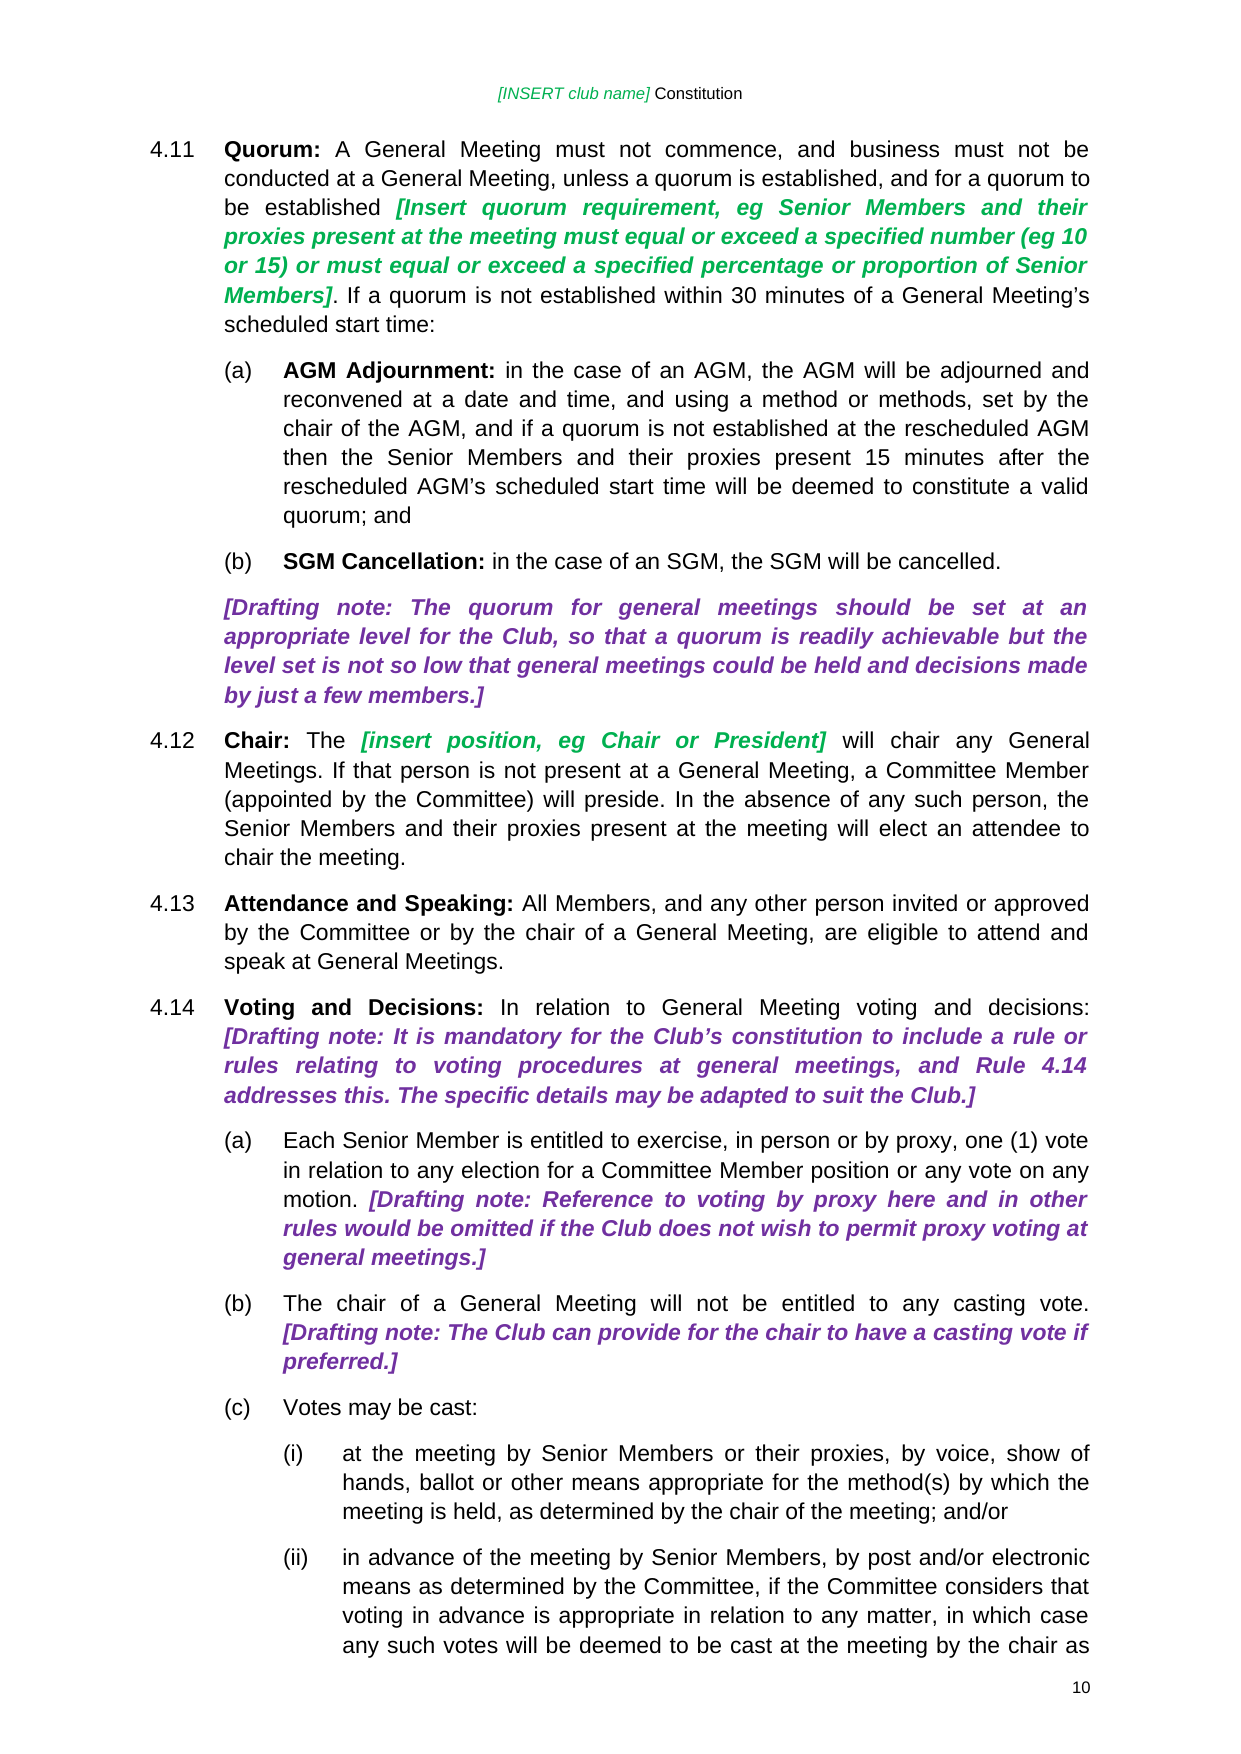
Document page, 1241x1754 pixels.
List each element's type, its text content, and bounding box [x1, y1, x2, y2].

text [Drafting note: The quorum for general meetings should be set at an appropriate level for the Club, so that a quorum is readily achievable but the level set is not so low that general meetings could be held and decisions made by just a few members.] [224, 591, 1090, 708]
subtitle at the meeting by Senior Members or their proxies, by voice, show of hands, ballot or other means appropriate for the method(s) by which the meeting is held, as determined by the chair of the meeting; and/or [283, 1437, 1090, 1524]
subtitle SGM Cancellation: in the case of an SGM, the SGM will be cancelled. [224, 545, 1090, 574]
subtitle AGM Adjournment: in the case of an AGM, the AGM will be adjourned and reconvened at a date and time, and using a method or methods, set by the chair of the AGM, and if a quorum is not established at the rescheduled AGM then the Senior Members and their proxies present 15 minutes after the rescheduled AGM’s scheduled start time will be deemed to constitute a valid quorum; and [224, 354, 1090, 529]
subtitle The chair of a General Meeting will not be entitled to any casting vote. [Drafting note: The Club can provide for the chair to have a casting vote if preferred.] [224, 1287, 1090, 1374]
subtitle Voting and Decisions: In relation to General Meeting voting and decisions: [Drafting note: It is mandatory for the Club’s constitution to include a rule or rules relating to voting procedures at general meetings, and Rule 4.14 addresses this. The specific details may be adapted to suit the Club.] [150, 991, 1090, 1108]
subtitle Quorum: A General Meeting must not commence, and business must not be conducted at a General Meeting, unless a quorum is established, and for a quorum to be established [Insert quorum requirement, eg Senior Members and their proxies present at the meeting must equal or exceed a specified number (eg 10 or 15) or must equal or exceed a specified percentage or proportion of Senior Members]. If a quorum is not established within 30 minutes of a General Meeting’s scheduled start time: [150, 133, 1090, 337]
subtitle Attendance and Speaking: All Members, and any other person invited or approved by the Committee or by the chair of a General Meeting, are eligible to attend and speak at General Meetings. [150, 887, 1090, 974]
subtitle Chair: The [insert position, eg Chair or President] will chair any General Meetings. If that person is not present at a General Meeting, a Committee Member (appointed by the Committee) will preside. In the absence of any such person, the Senior Members and their proxies present at the meeting will elect an attendee to chair the meeting. [150, 724, 1090, 870]
subtitle Each Senior Member is entitled to exercise, in person or by proxy, one (1) vote in relation to any election for a Committee Member position or any vote on any motion. [Drafting note: Reference to voting by proxy here and in other rules would be omitted if the Club does not wish to permit proxy voting at general meetings.] [224, 1124, 1090, 1270]
subtitle Votes may be cast: [224, 1391, 1090, 1420]
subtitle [283, 1541, 1090, 1658]
